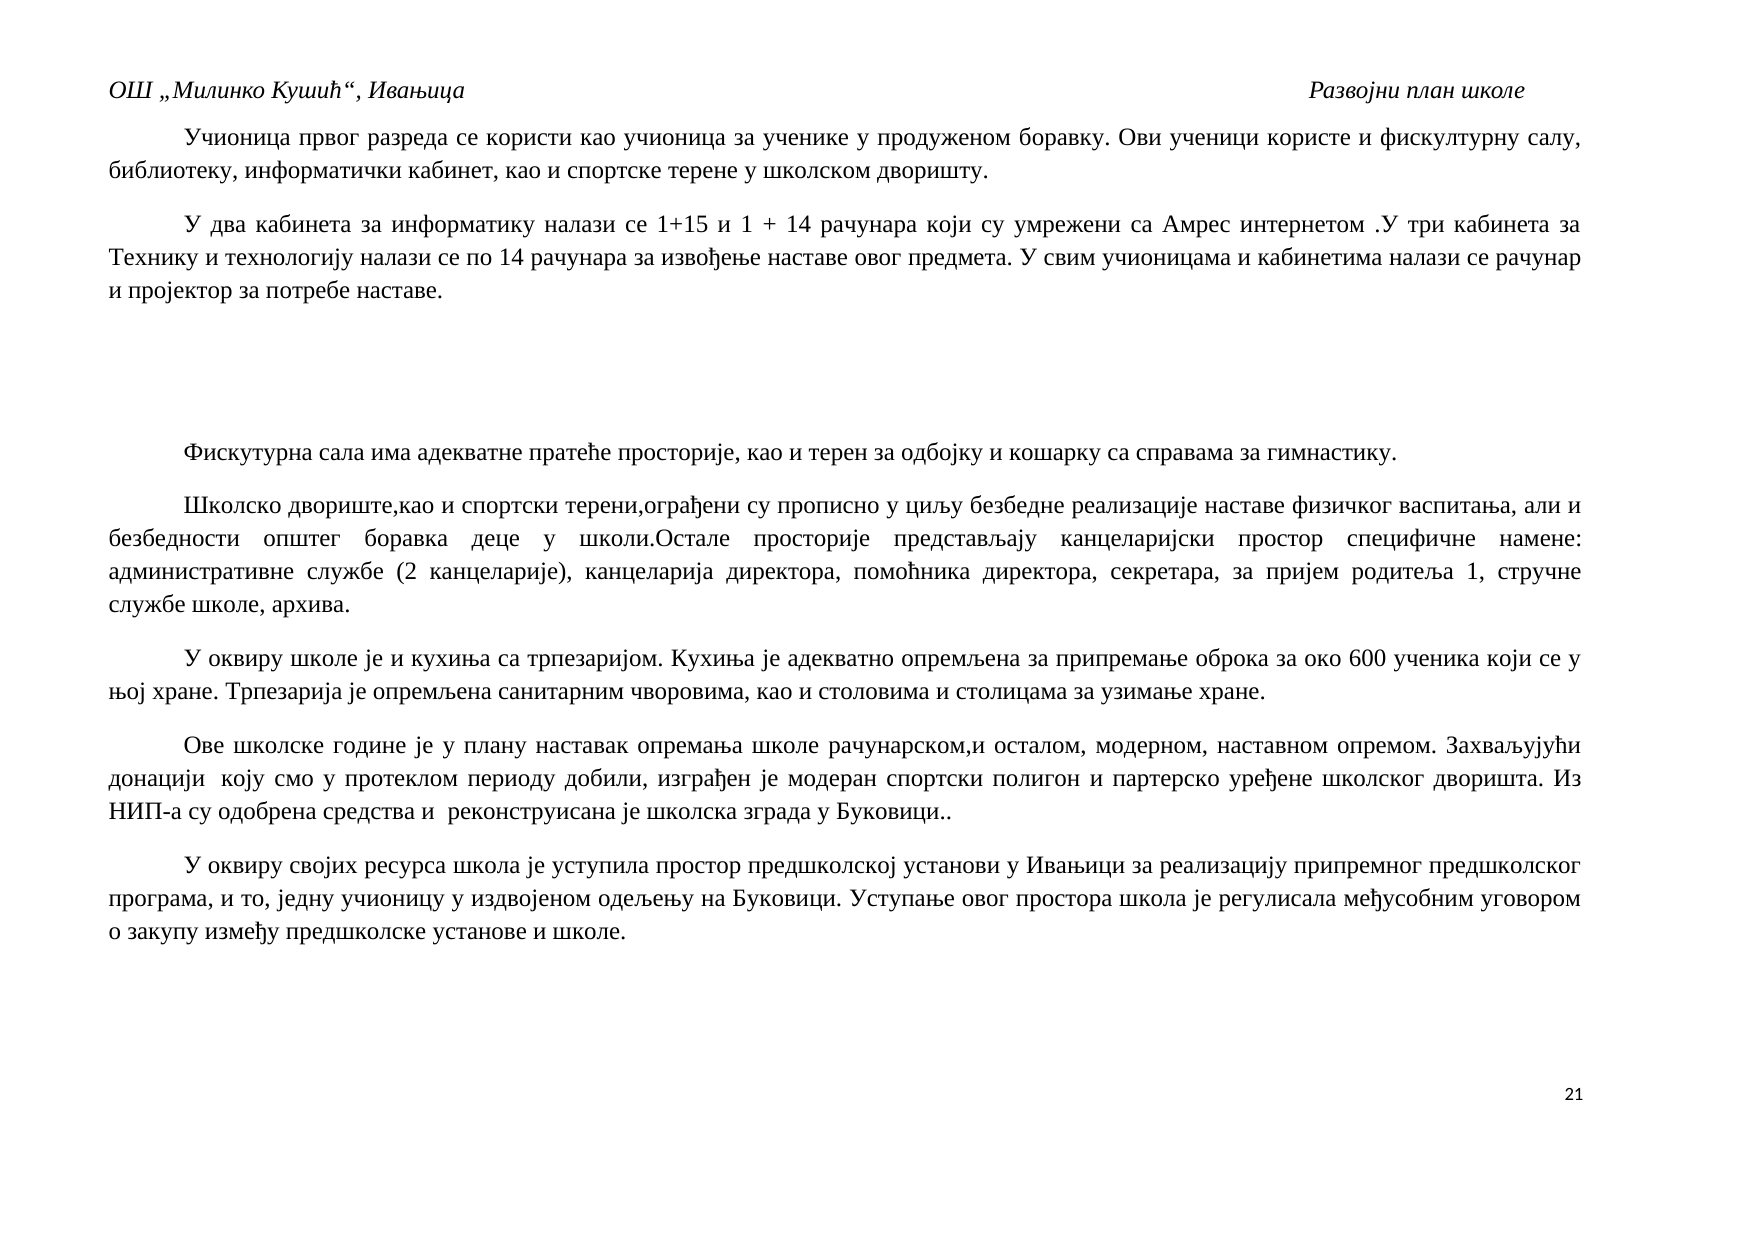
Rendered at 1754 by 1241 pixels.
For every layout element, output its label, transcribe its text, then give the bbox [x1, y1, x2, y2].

text У оквиру својих ресурса школа је уступила простор предшколској установи у Ивањици за реализацију припремног предшколског програма, и то, једну учионицу у издвојеном одељењу на Буковици. Уступање овог простора школа је регулисала међусобним уговором o закупу између предшколске установе и школе. [108, 850, 1583, 945]
text Ове школске године је у плану наставак опремања школе рачунарском,и осталом, модерном, наставном опремом. Захваљујући донацији коју смо у протеклом периоду добили, изграђен је модеран спортски полигон и партерско уређене школског дворишта. Из НИП-а су одобрена средства и реконструисана је школска зграда у Буковици.. [108, 730, 1583, 825]
text У два кабинета за информатику налази се 1+15 и 1 + 14 рачунара који су умрежени са Амрес интернетом .У три кабинета за Технику и технологију налази се по 14 рачунара за извођење наставе овог предмета. У свим учионицама и кабинетима налази се рачунар и пројектор за потребе наставе. [108, 209, 1583, 304]
text У оквиру школе је и кухиња са трпезаријом. Кухиња је адекватно опремљена за припремање оброка за око 600 ученика који се у њој хране. Трпезарија је опремљена санитарним чворовима, као и столовима и столицама за узимање хране. [108, 643, 1583, 705]
text Учионица првог разреда се користи као учионица за ученике у продуженом боравку. Ови ученици користе и фискултурну салу, библиотеку, информатички кабинет, као и спортске терене у школском дворишту. [108, 122, 1583, 184]
text Школско двориште,као и спортски терени,ограђени су прописно у циљу безбедне реализације наставе физичког васпитања, али и безбедности општег боравка деце у школи.Остале просторије представљају канцеларијски простор специфичне намене: административне службе (2 канцеларије), канцеларија директора, помоћника директора, секретара, за пријем родитеља 1, стручне службе школе, архива. [108, 490, 1583, 618]
text Фискутурна сала има адекватне пратеће просторије, као и терен за одбојку и кошарку са справама за гимнастику. [108, 437, 1583, 465]
